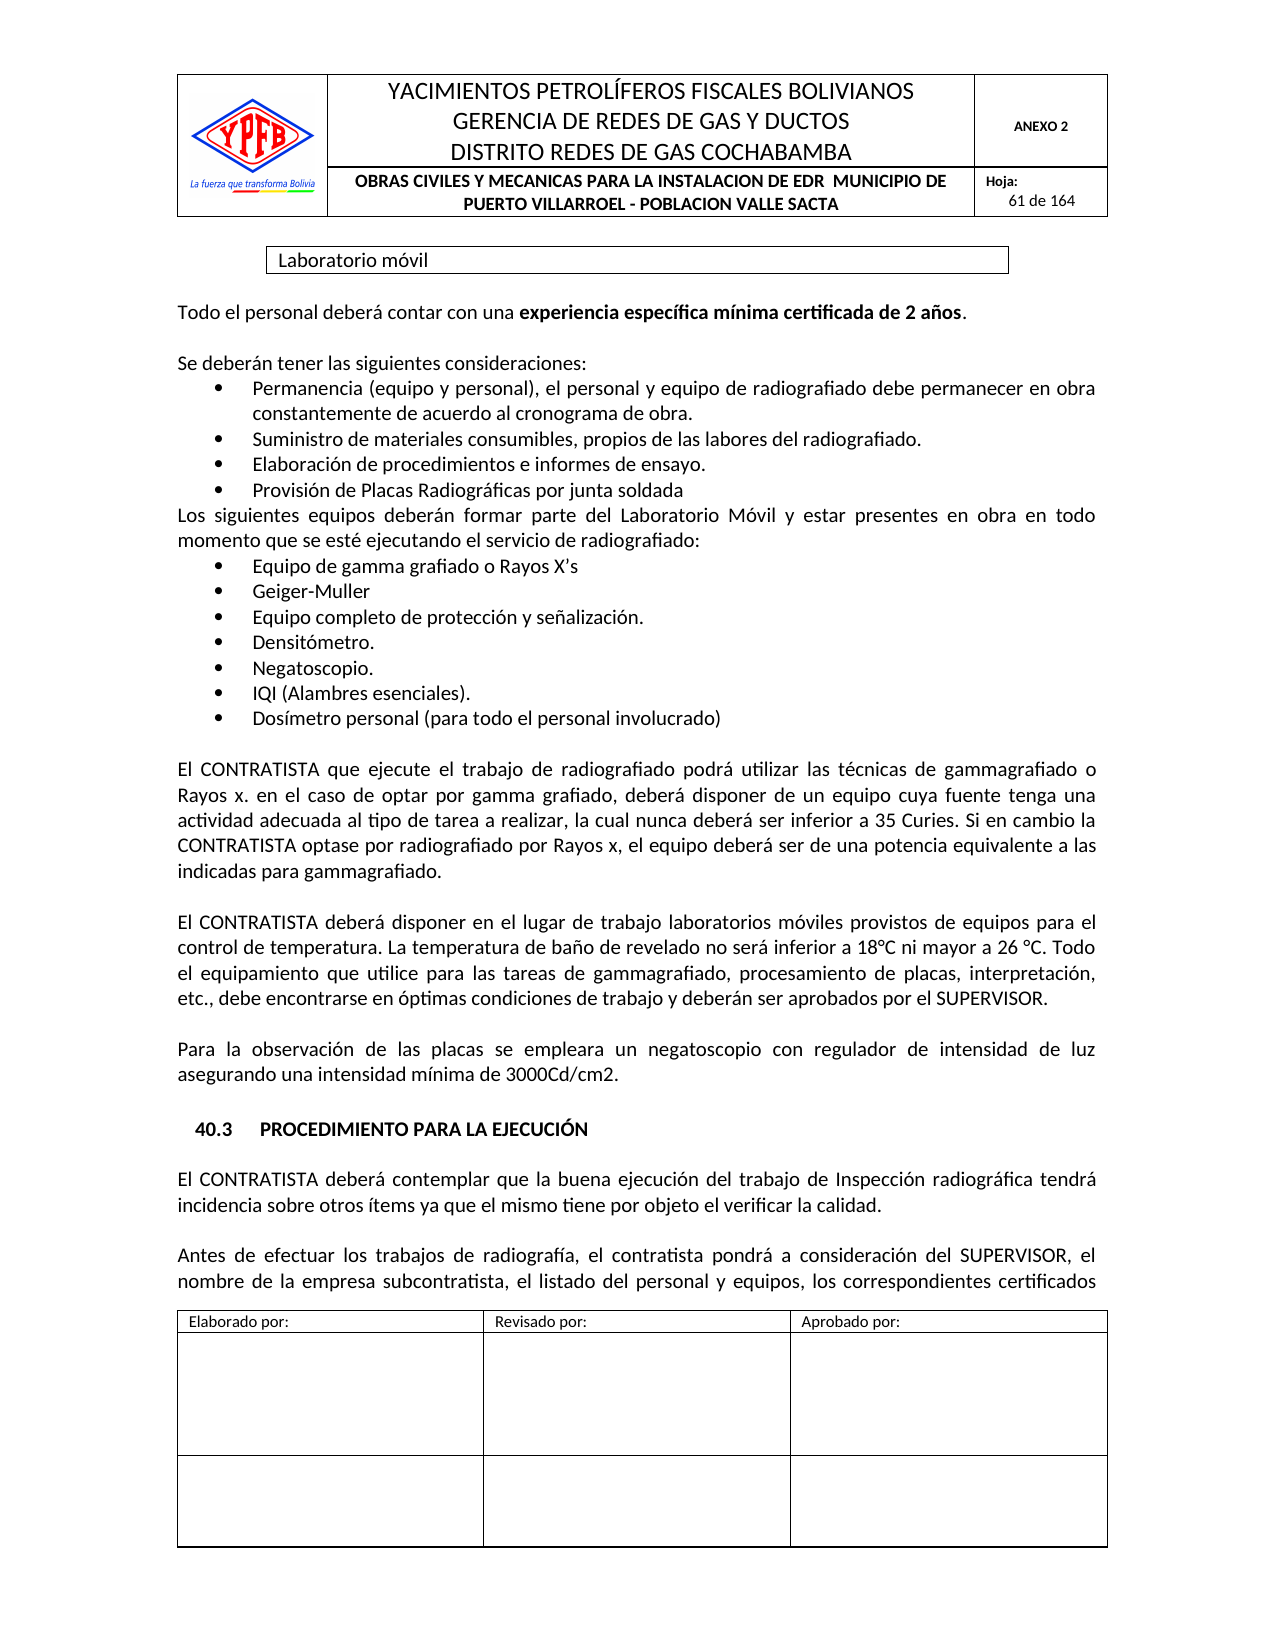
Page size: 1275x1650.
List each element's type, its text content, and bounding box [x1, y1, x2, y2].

picture [188, 93, 316, 198]
text El CONTRATISTA que ejecute el trabajo de radiografiado podrá utilizar las técnicas de gammagrafiado o Rayos x. en el caso de optar por gamma grafiado, deberá disponer de un equipo cuya fuente tenga una actividad adecuada al tipo de tarea a realizar, la cual nunca deberá ser inferior a 35 Curies. Si en cambio la CONTRATISTA optase por radiografiado por Rayos x, el equipo deberá ser de una potencia equivalente a las indicadas para gammagrafiado. [177, 756, 1098, 883]
text El CONTRATISTA deberá disponer en el lugar de trabajo laboratorios móviles provistos de equipos para el control de temperatura. La temperatura de baño de revelado no será inferior a 18°C ni mayor a 26 °C. Todo el equipamiento que utilice para las tareas de gammagrafiado, procesamiento de placas, interpretación, etc., debe encontrarse en óptimas condiciones de trabajo y deberán ser aprobados por el SUPERVISOR. [177, 909, 1098, 1011]
list Dosímetro personal (para todo el personal involucrado) [215, 706, 1098, 731]
list Equipo de gamma grafiado o Rayos X’s [215, 553, 1098, 578]
text Los siguientes equipos deberán formar parte del Laboratorio Móvil y estar presentes en obra en todo momento que se esté ejecutando el servicio de radiografiado: [177, 502, 1098, 553]
list Negatoscopio. [215, 655, 1098, 680]
list Provisión de Placas Radiográficas por junta soldada [215, 477, 1098, 502]
list Densitómetro. [215, 629, 1098, 655]
list Elaboración de procedimientos e informes de ensayo. [215, 451, 1098, 477]
list IQI (Alambres esenciales). [215, 680, 1098, 706]
subtitle PROCEDIMIENTO PARA LA EJECUCIÓN [195, 1116, 1098, 1141]
list Geiger-Muller [215, 578, 1098, 604]
text Para la observación de las placas se empleara un negatoscopio con regulador de intensidad de luz asegurando una intensidad mínima de 3000Cd/cm2. [177, 1036, 1098, 1087]
table_cell Laboratorio móvil [267, 247, 1008, 272]
list Suministro de materiales consumibles, propios de las labores del radiografiado. [215, 426, 1098, 451]
text El CONTRATISTA deberá contemplar que la buena ejecución del trabajo de Inspección radiográfica tendrá incidencia sobre otros ítems ya que el mismo tiene por objeto el verificar la calidad. [177, 1166, 1098, 1217]
list Permanencia (equipo y personal), el personal y equipo de radiografiado debe permanecer en obra constantemente de acuerdo al cronograma de obra. [215, 375, 1098, 426]
list Equipo completo de protección y señalización. [215, 604, 1098, 629]
text Todo el personal deberá contar con una experiencia específica mínima certificada de 2 años. [177, 299, 1098, 324]
text Se deberán tener las siguientes consideraciones: [177, 350, 1098, 375]
